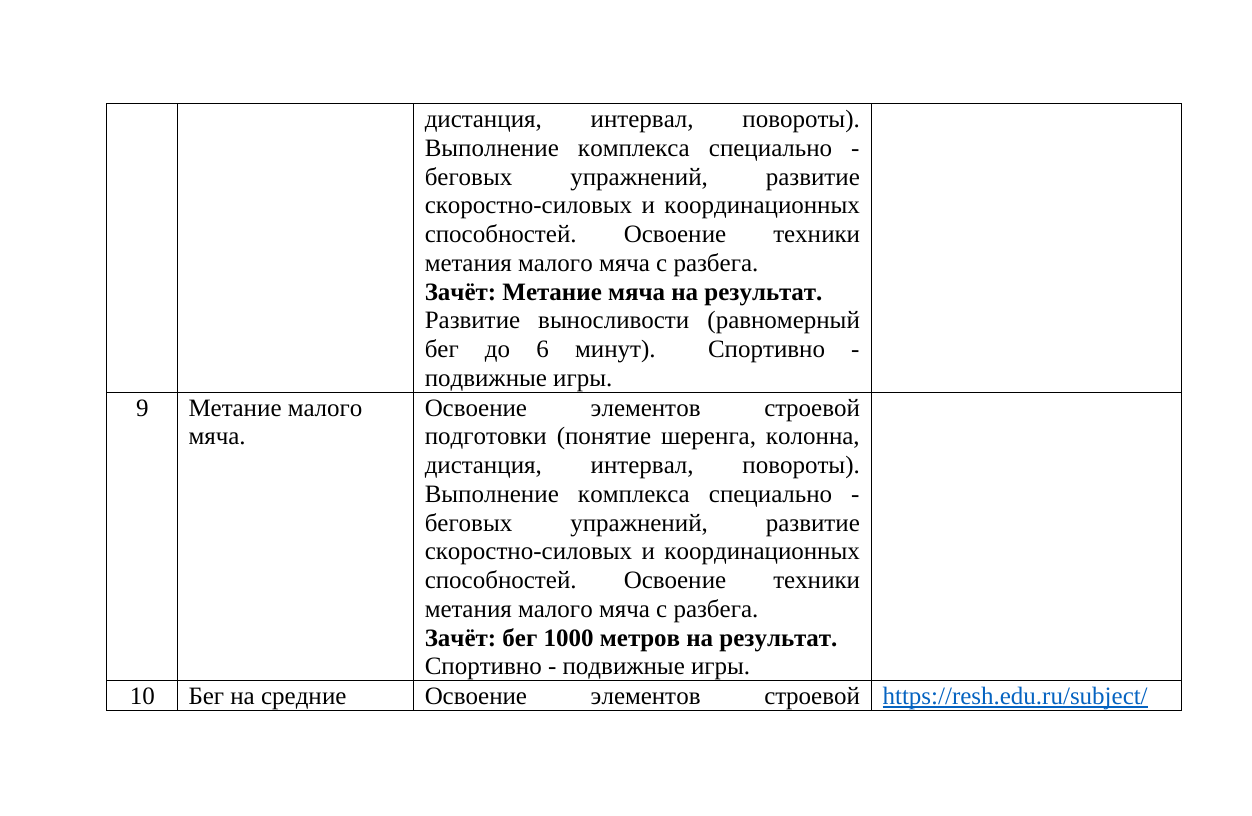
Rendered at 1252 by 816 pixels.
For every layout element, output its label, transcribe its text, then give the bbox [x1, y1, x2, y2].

table_cell 10 [107, 681, 177, 710]
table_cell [178, 681, 413, 710]
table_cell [178, 104, 413, 392]
table_cell Освоение элементов строевой подготовки (понятие шеренга, колонна, дистанция, интервал, повороты). Выполнение комплекса специально - беговых упражнений, развитие скоростно-силовых и координационных способностей. Освоение техники метания малого мяча с разбега. Зачёт: бег 1000 метров на результат. Спортивно - подвижные игры. [414, 393, 871, 680]
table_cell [414, 681, 871, 710]
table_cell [872, 104, 1181, 392]
table_cell 8 [107, 104, 177, 392]
table_cell [872, 393, 1181, 680]
table_cell 9 [107, 393, 177, 680]
table_cell Метание малого мяча. [178, 393, 413, 680]
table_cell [414, 104, 871, 392]
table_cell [872, 681, 1181, 710]
